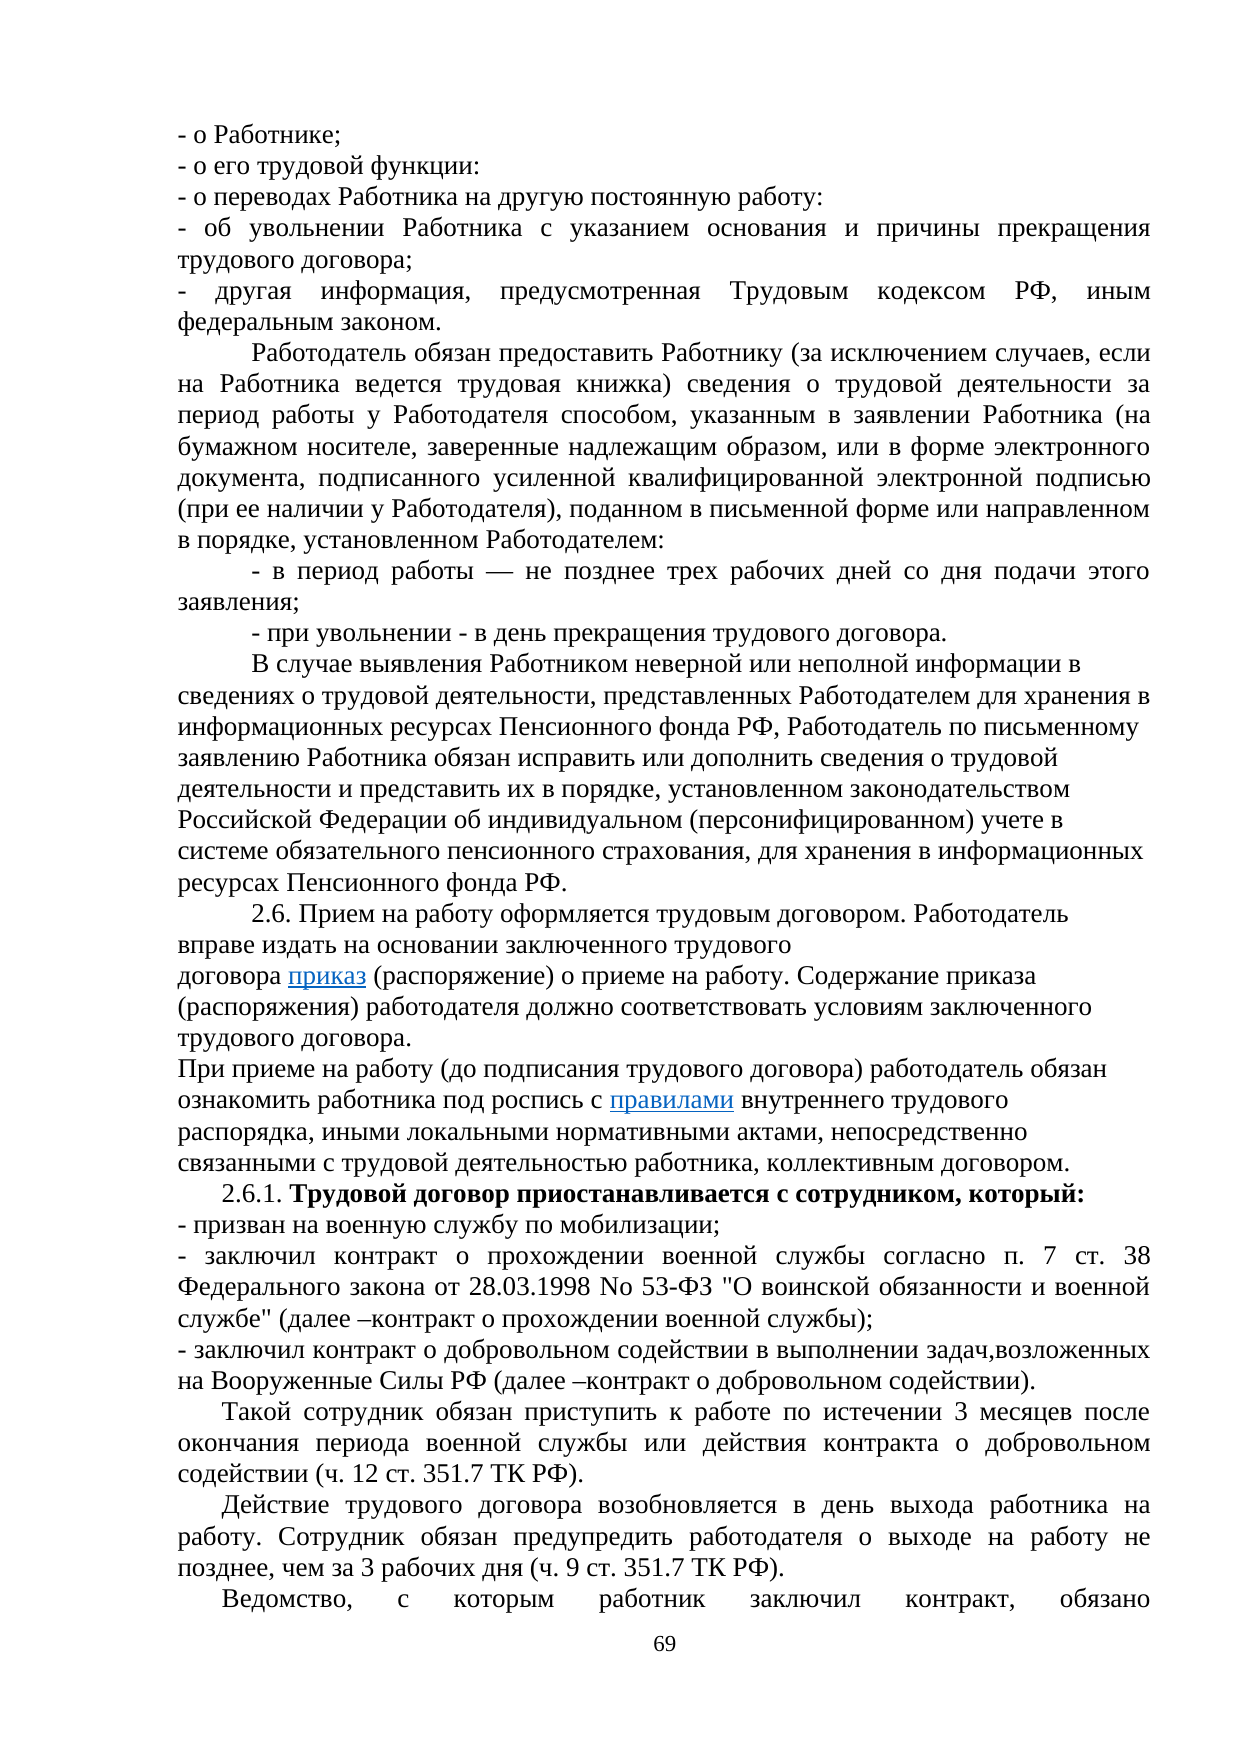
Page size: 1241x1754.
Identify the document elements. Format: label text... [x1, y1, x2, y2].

text Работодатель обязан предоставить Работнику (за исключением случаев, если на Работника ведется трудовая книжка) сведения о трудовой деятельности за период работы у Работодателя способом, указанным в заявлении Работника (на бумажном носителе, заверенные надлежащим образом, или в форме электронного документа, подписанного усиленной квалифицированной электронной подписью (при ее наличии у Работодателя), поданном в письменной форме или направленном в порядке, установленном Работодателем: [177, 336, 1152, 554]
text - об увольнении Работника с указанием основания и причины прекращения трудового договора; [177, 212, 1152, 274]
text В случае выявления Работником неверной или неполной информации в сведениях о трудовой деятельности, представленных Работодателем для хранения в информационных ресурсах Пенсионного фонда РФ, Работодатель по письменному заявлению Работника обязан исправить или дополнить сведения о трудовой деятельности и представить их в порядке, установленном законодательством Российской Федерации об индивидуальном (персонифицированном) учете в системе обязательного пенсионного страхования, для хранения в информационных ресурсах Пенсионного фонда РФ. [177, 648, 1152, 897]
text - при увольнении - в день прекращения трудового договора. [177, 616, 1152, 648]
text - заключил контракт о прохождении военной службы согласно п. 7 ст. 38 Федерального закона от 28.03.1998 No 53-ФЗ "О воинской обязанности и военной службе" (далее –контракт о прохождении военной службы); [177, 1239, 1152, 1333]
text - призван на военную службу по мобилизации; [177, 1208, 1152, 1239]
text Такой сотрудник обязан приступить к работе по истечении 3 месяцев после окончания периода военной службы или действия контракта о добровольном содействии (ч. 12 ст. 351.7 ТК РФ). [177, 1395, 1152, 1488]
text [177, 1582, 1152, 1613]
text Действие трудового договора возобновляется в день выхода работника на работу. Сотрудник обязан предупредить работодателя о выходе на работу не позднее, чем за 3 рабочих дня (ч. 9 ст. 351.7 ТК РФ). [177, 1488, 1152, 1582]
text 2.6. Прием на работу оформляется трудовым договором. Работодатель вправе издать на основании заключенного трудового договора приказ (распоряжение) о приеме на работу. Содержание приказа (распоряжения) работодателя должно соответствовать условиям заключенного трудового договора. [177, 897, 1152, 1052]
text - о его трудовой функции: [177, 149, 1152, 180]
text - в период работы — не позднее трех рабочих дней со дня подачи этого заявления; [177, 554, 1152, 616]
text При приеме на работу (до подписания трудового договора) работодатель обязан ознакомить работника под роспись с правилами внутреннего трудового распорядка, иными локальными нормативными актами, непосредственно связанными с трудовой деятельностью работника, коллективным договором. [177, 1052, 1152, 1177]
text - о переводах Работника на другую постоянную работу: [177, 180, 1152, 212]
text - другая информация, предусмотренная Трудовым кодексом РФ, иным федеральным законом. [177, 274, 1152, 336]
text - о Работнике; [177, 118, 1152, 149]
text 2.6.1. Трудовой договор приостанавливается с сотрудником, который: [177, 1177, 1152, 1208]
text - заключил контракт о добровольном содействии в выполнении задач,возложенных на Вооруженные Силы РФ (далее –контракт о добровольном содействии). [177, 1333, 1152, 1395]
